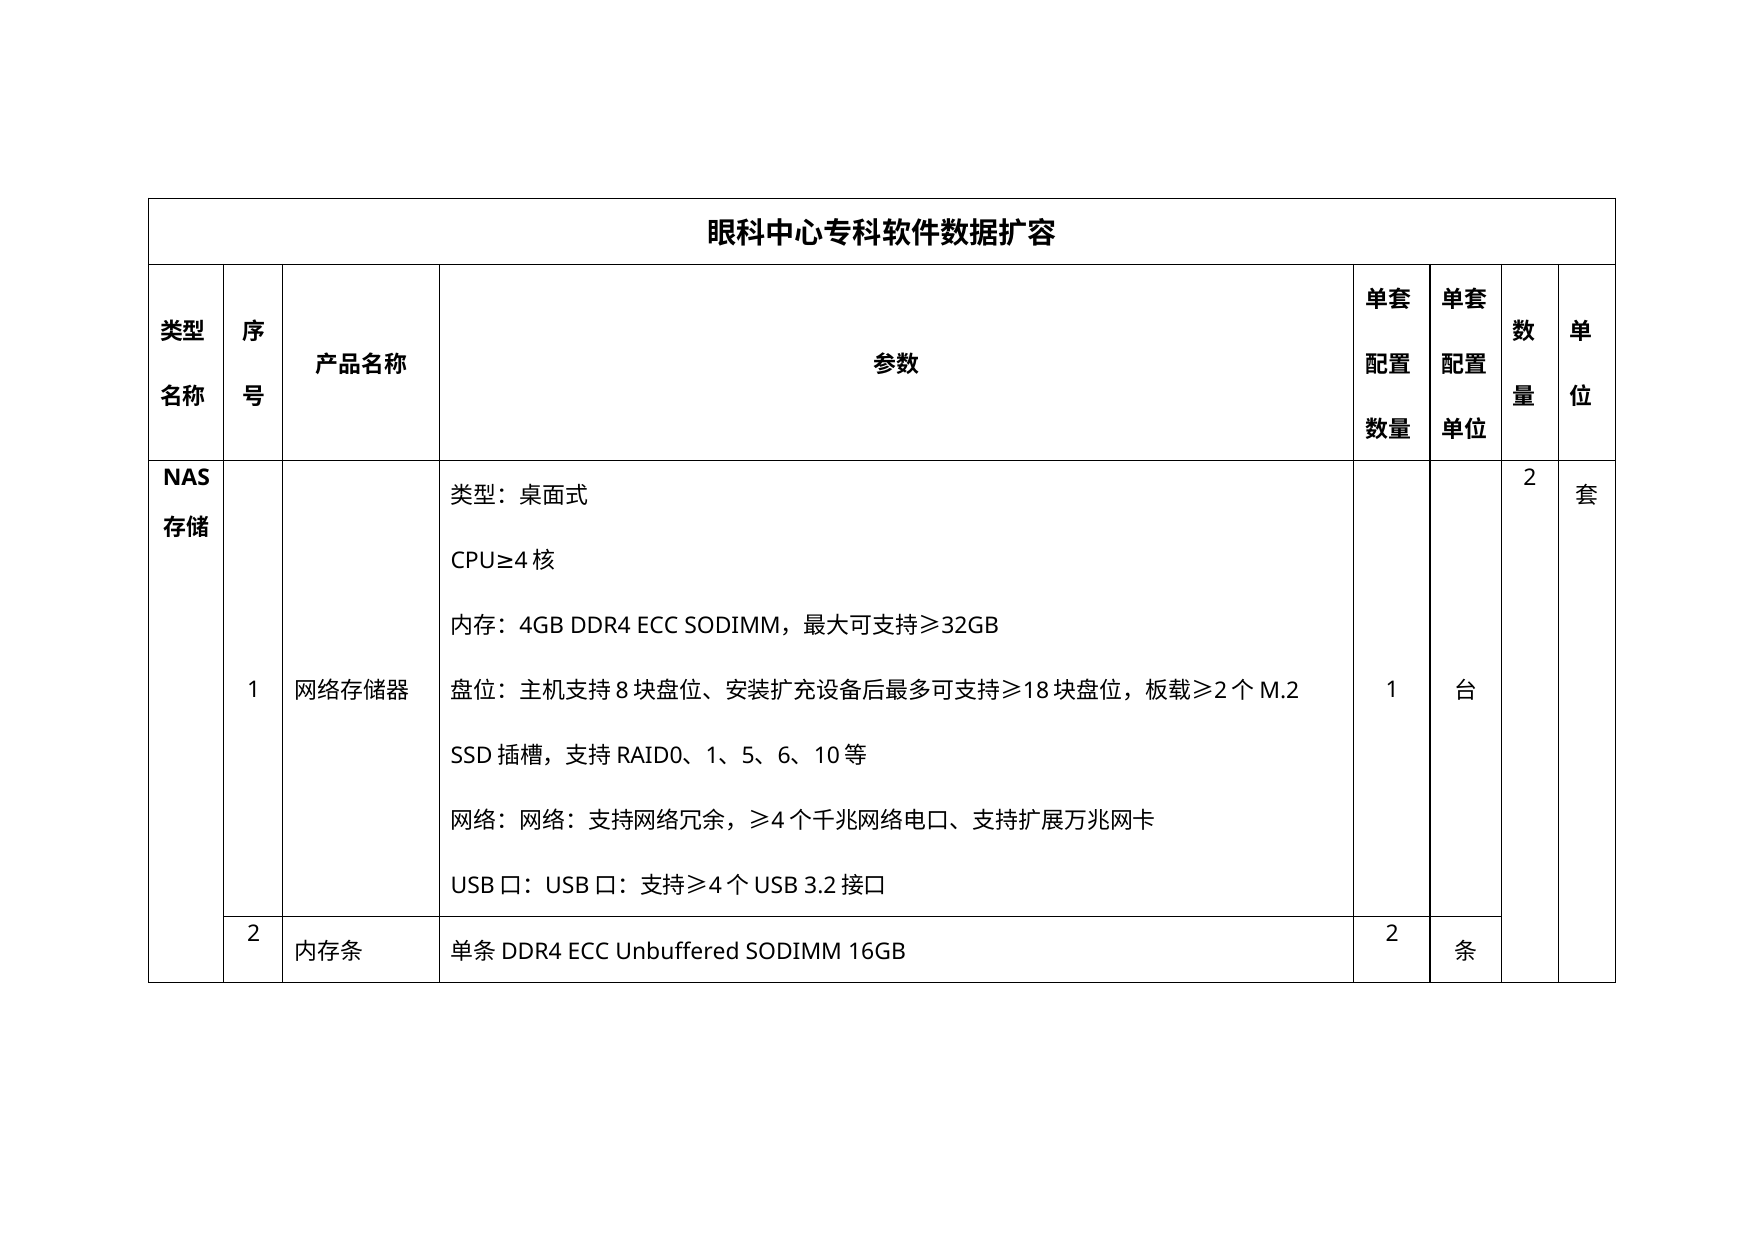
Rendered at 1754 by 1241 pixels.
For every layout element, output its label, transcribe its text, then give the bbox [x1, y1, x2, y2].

table_cell 网络存储器 [283, 461, 439, 916]
table_header 眼科中心专科软件数据扩容 [149, 199, 1615, 264]
table_cell 单套配置单位 [1431, 265, 1501, 460]
table_cell 单条DDR4 ECC Unbuffered SODIMM 16GB [440, 917, 1353, 982]
table_cell 序号 [224, 265, 282, 460]
table_cell 单位 [1559, 265, 1615, 460]
table_cell 2 [1502, 461, 1558, 982]
table_cell 1 [224, 461, 282, 916]
table_cell NAS存储 [149, 461, 223, 982]
table_cell 内存条 [283, 917, 439, 982]
table_cell 套 [1559, 461, 1615, 982]
table_cell 2 [1354, 917, 1429, 982]
table_cell 2 [224, 917, 282, 982]
table_cell 1 [1354, 461, 1429, 916]
table_cell 类型：桌面式 CPU≥4核 内存：4GB DDR4 ECC SODIMM，最大可支持≥32GB 盘位：主机支持8块盘位、安装扩充设备后最多可支持≥18块盘位，板载≥2个M.2 SSD插槽，支持RAID0、1、5、6、10等 网络：网络：支持网络冗余，≥4个千兆网络电口、支持扩展万兆网卡 USB口：USB口：支持≥4个USB 3.2接口 [440, 461, 1353, 916]
table_cell 数量 [1502, 265, 1558, 460]
table_cell 条 [1431, 917, 1501, 982]
table_cell 单套配置数量 [1354, 265, 1429, 460]
table_cell 台 [1431, 461, 1501, 916]
table_cell 类型名称 [149, 265, 223, 460]
table_cell 产品名称 [283, 265, 439, 460]
table_cell 参数 [440, 265, 1353, 460]
